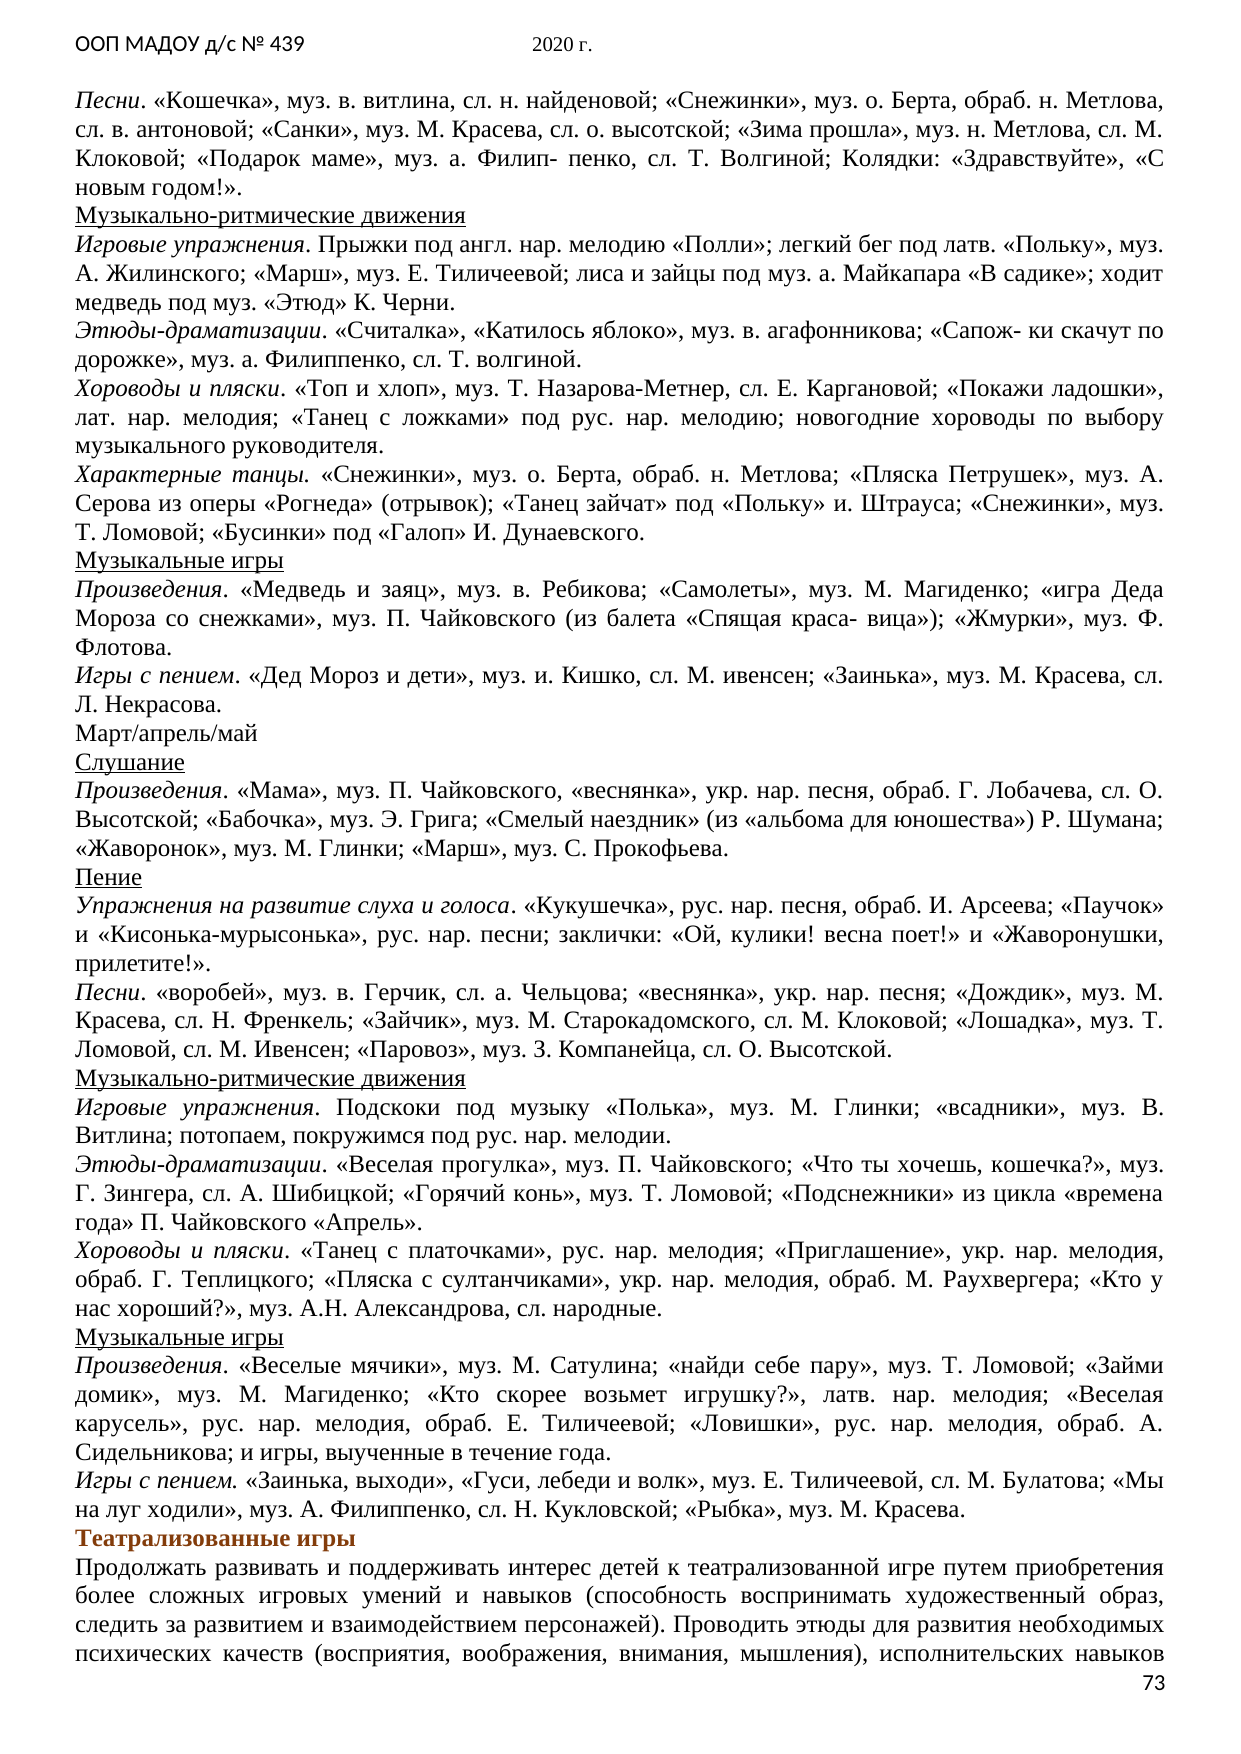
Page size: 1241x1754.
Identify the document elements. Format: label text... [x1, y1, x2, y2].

text Песни. «воробей», муз. в. Герчик, сл. а. Чельцова; «веснянка», укр. нар. песня; «Дождик», муз. М. Красева, сл. Н. Френкель; «Зайчик», муз. М. Старокадомского, сл. М. Клоковой; «Лошадка», муз. Т. Ломовой, сл. М. Ивенсен; «Паровоз», муз. З. Компанейца, сл. О. Высотской. [75, 977, 1165, 1063]
text Игры с пением. «Заинька, выходи», «Гуси, лебеди и волк», муз. Е. Тиличеевой, сл. М. Булатова; «Мы на луг ходили», муз. А. Филиппенко, сл. Н. Кукловской; «Рыбка», муз. М. Красева. [75, 1466, 1165, 1523]
text Произведения. «Веселые мячики», муз. М. Сатулина; «найди себе пару», муз. Т. Ломовой; «Займи домик», муз. М. Магиденко; «Кто скорее возьмет игрушку?», латв. нар. мелодия; «Веселая карусель», рус. нар. мелодия, обраб. Е. Тиличеевой; «Ловишки», рус. нар. мелодия, обраб. А. Сидельникова; и игры, выученные в течение года. [75, 1351, 1165, 1466]
text Пение [75, 862, 1165, 891]
text Произведения. «Медведь и заяц», муз. в. Ребикова; «Самолеты», муз. М. Магиденко; «игра Деда Мороза со снежками», муз. П. Чайковского (из балета «Спящая краса- вица»); «Жмурки», муз. Ф. Флотова. [75, 574, 1165, 661]
text Слушание [75, 747, 1165, 776]
text Музыкальные игры [75, 546, 1165, 574]
text Упражнения на развитие слуха и голоса. «Кукушечка», рус. нар. песня, обраб. И. Арсеева; «Паучок» и «Кисонька-мурысонька», рус. нар. песни; заклички: «Ой, кулики! весна поет!» и «Жаворонушки, прилетите!». [75, 891, 1165, 977]
text Театрализованные игры [75, 1523, 1165, 1552]
text Музыкальные игры [75, 1322, 1165, 1351]
text Этюды-драматизации. «Веселая прогулка», муз. П. Чайковского; «Что ты хочешь, кошечка?», муз. Г. Зингера, сл. А. Шибицкой; «Горячий конь», муз. Т. Ломовой; «Подснежники» из цикла «времена года» П. Чайковского «Апрель». [75, 1149, 1165, 1236]
text Характерные танцы. «Снежинки», муз. о. Берта, обраб. н. Метлова; «Пляска Петрушек», муз. А. Серова из оперы «Рогнеда» (отрывок); «Танец зайчат» под «Польку» и. Штрауса; «Снежинки», муз. Т. Ломовой; «Бусинки» под «Галоп» И. Дунаевского. [75, 459, 1165, 546]
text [75, 1552, 1165, 1667]
text Музыкально-ритмические движения [75, 201, 1165, 229]
text Игровые упражнения. Прыжки под англ. нар. мелодию «Полли»; легкий бег под латв. «Польку», муз. А. Жилинского; «Марш», муз. Е. Тиличеевой; лиса и зайцы под муз. а. Майкапара «В садике»; ходит медведь под муз. «Этюд» К. Черни. [75, 229, 1165, 316]
text Музыкально-ритмические движения [75, 1063, 1165, 1092]
text Этюды-драматизации. «Считалка», «Катилось яблоко», муз. в. агафонникова; «Сапож- ки скачут по дорожке», муз. а. Филиппенко, сл. Т. волгиной. [75, 316, 1165, 373]
text Игры с пением. «Дед Мороз и дети», муз. и. Кишко, сл. М. ивенсен; «Заинька», муз. М. Красева, сл. Л. Некрасова. [75, 661, 1165, 718]
text Песни. «Кошечка», муз. в. витлина, сл. н. найденовой; «Снежинки», муз. о. Берта, обраб. н. Метлова, сл. в. антоновой; «Санки», муз. М. Красева, сл. о. высотской; «Зима прошла», муз. н. Метлова, сл. М. Клоковой; «Подарок маме», муз. а. Филип- пенко, сл. Т. Волгиной; Колядки: «Здравствуйте», «С новым годом!». [75, 86, 1165, 201]
text Игровые упражнения. Подскоки под музыку «Полька», муз. М. Глинки; «всадники», муз. В. Витлина; потопаем, покружимся под рус. нар. мелодии. [75, 1092, 1165, 1149]
text Хороводы и пляски. «Топ и хлоп», муз. Т. Назарова-Метнер, сл. Е. Каргановой; «Покажи ладошки», лат. нар. мелодия; «Танец с ложками» под рус. нар. мелодию; новогодние хороводы по выбору музыкального руководителя. [75, 373, 1165, 459]
text Произведения. «Мама», муз. П. Чайковского, «веснянка», укр. нар. песня, обраб. Г. Лобачева, сл. О. Высотской; «Бабочка», муз. Э. Грига; «Смелый наездник» (из «альбома для юношества») Р. Шумана; «Жаворонок», муз. М. Глинки; «Марш», муз. С. Прокофьева. [75, 776, 1165, 862]
text Хороводы и пляски. «Танец с платочками», рус. нар. мелодия; «Приглашение», укр. нар. мелодия, обраб. Г. Теплицкого; «Пляска с султанчиками», укр. нар. мелодия, обраб. М. Раухвергера; «Кто у нас хороший?», муз. А.Н. Александрова, сл. народные. [75, 1236, 1165, 1322]
text Март/апрель/май [75, 718, 1165, 747]
